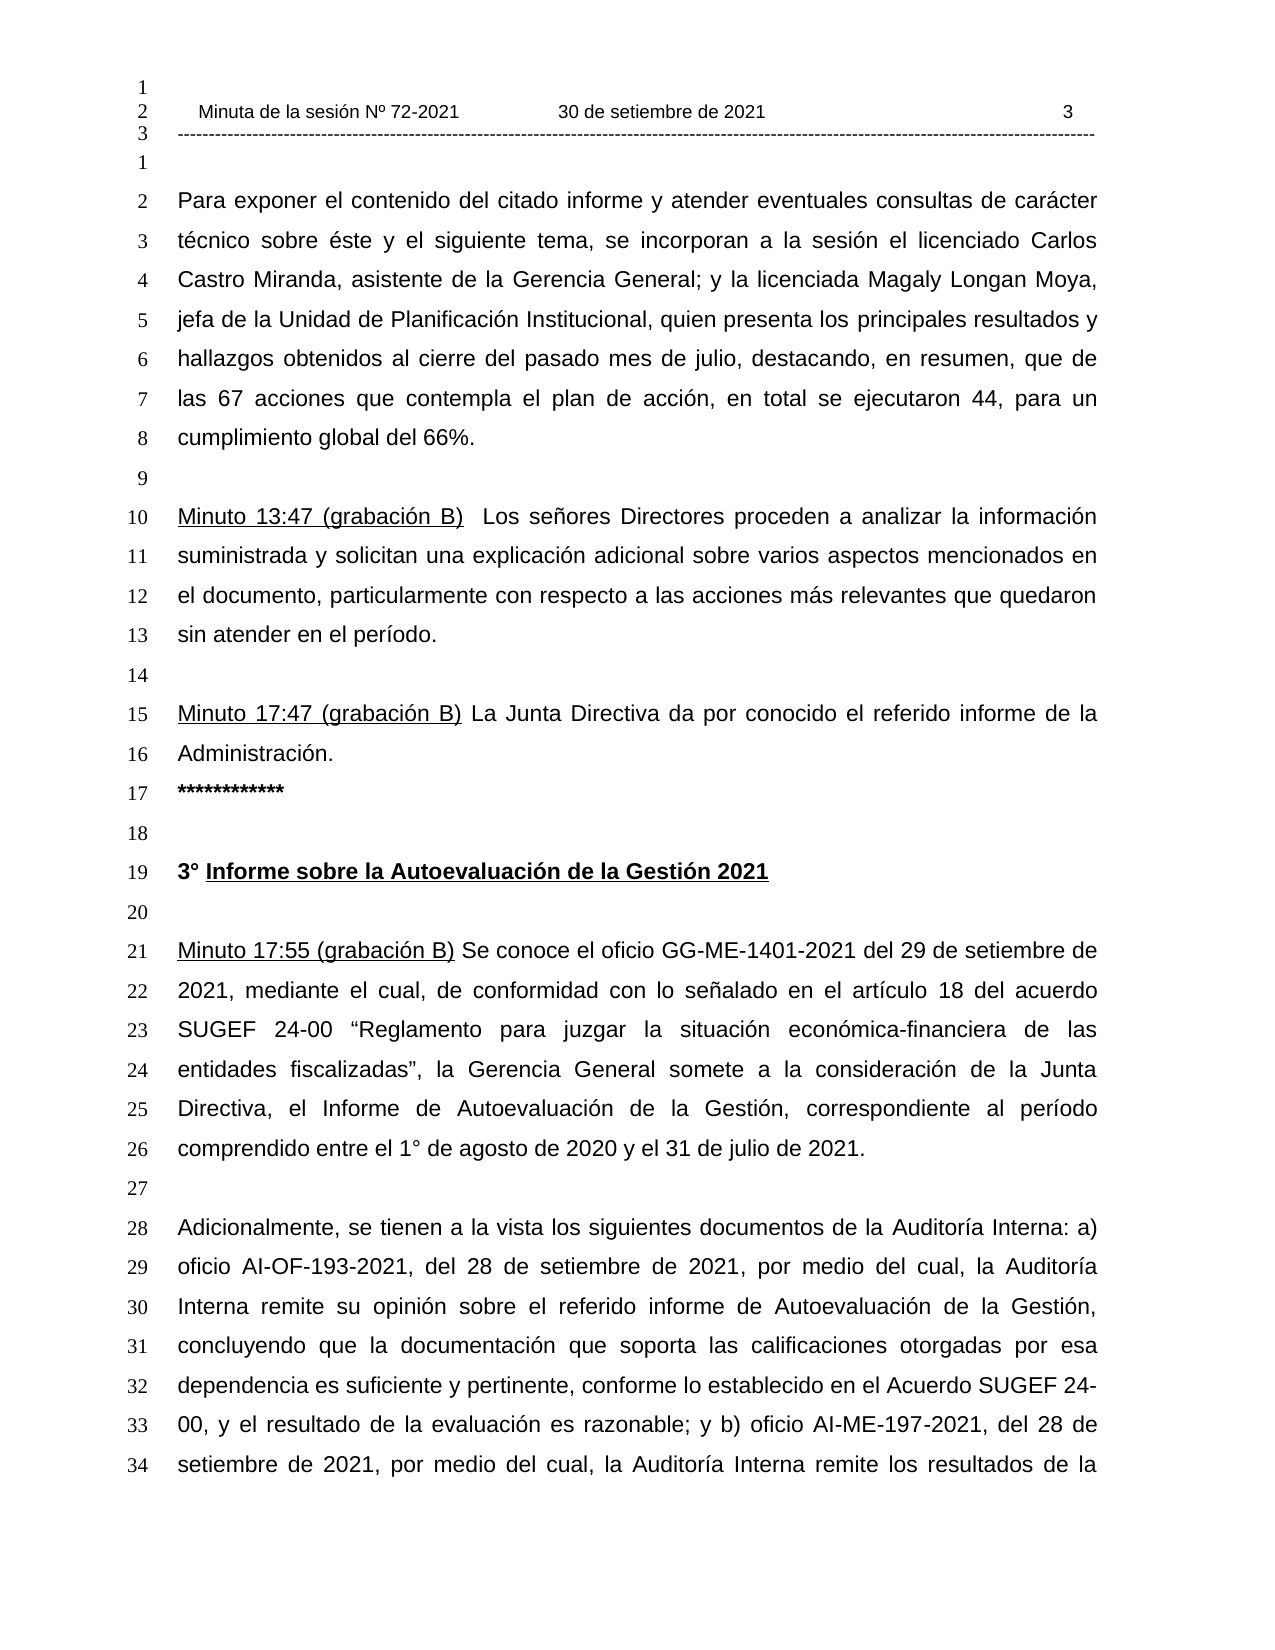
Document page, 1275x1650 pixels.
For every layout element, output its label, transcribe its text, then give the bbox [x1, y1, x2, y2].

text Minuto 17:55 (grabación B) Se conoce el oficio GG-ME-1401-2021 del 29 de setiembre de 2021, mediante el cual, de conformidad con lo señalado en el artículo 18 del acuerdo SUGEF 24-00 “Reglamento para juzgar la situación económica-financiera de las entidades fiscalizadas”, la Gerencia General somete a la consideración de la Junta Directiva, el Informe de Autoevaluación de la Gestión, correspondiente al período comprendido entre el 1° de agosto de 2020 y el 31 de julio de 2021. [177, 937, 1098, 1161]
text ************ [177, 779, 1098, 806]
text Para exponer el contenido del citado informe y atender eventuales consultas de carácter técnico sobre éste y el siguiente tema, se incorporan a la sesión el licenciado Carlos Castro Miranda, asistente de la Gerencia General; y la licenciada Magaly Longan Moya, jefa de la Unidad de Planificación Institucional, quien presenta los principales resultados y hallazgos obtenidos al cierre del pasado mes de julio, destacando, en resumen, que de las 67 acciones que contempla el plan de acción, en total se ejecutaron 44, para un cumplimiento global del 66%. [177, 187, 1098, 450]
text Minuto 13:47 (grabación B) Los señores Directores proceden a analizar la información suministrada y solicitan una explicación adicional sobre varios aspectos mencionados en el documento, particularmente con respecto a las acciones más relevantes que quedaron sin atender en el período. [177, 503, 1098, 648]
text 3° Informe sobre la Autoevaluación de la Gestión 2021 [177, 858, 1098, 885]
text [177, 1214, 1098, 1477]
text Minuto 17:47 (grabación B) La Junta Directiva da por conocido el referido informe de la Administración. [177, 700, 1098, 766]
